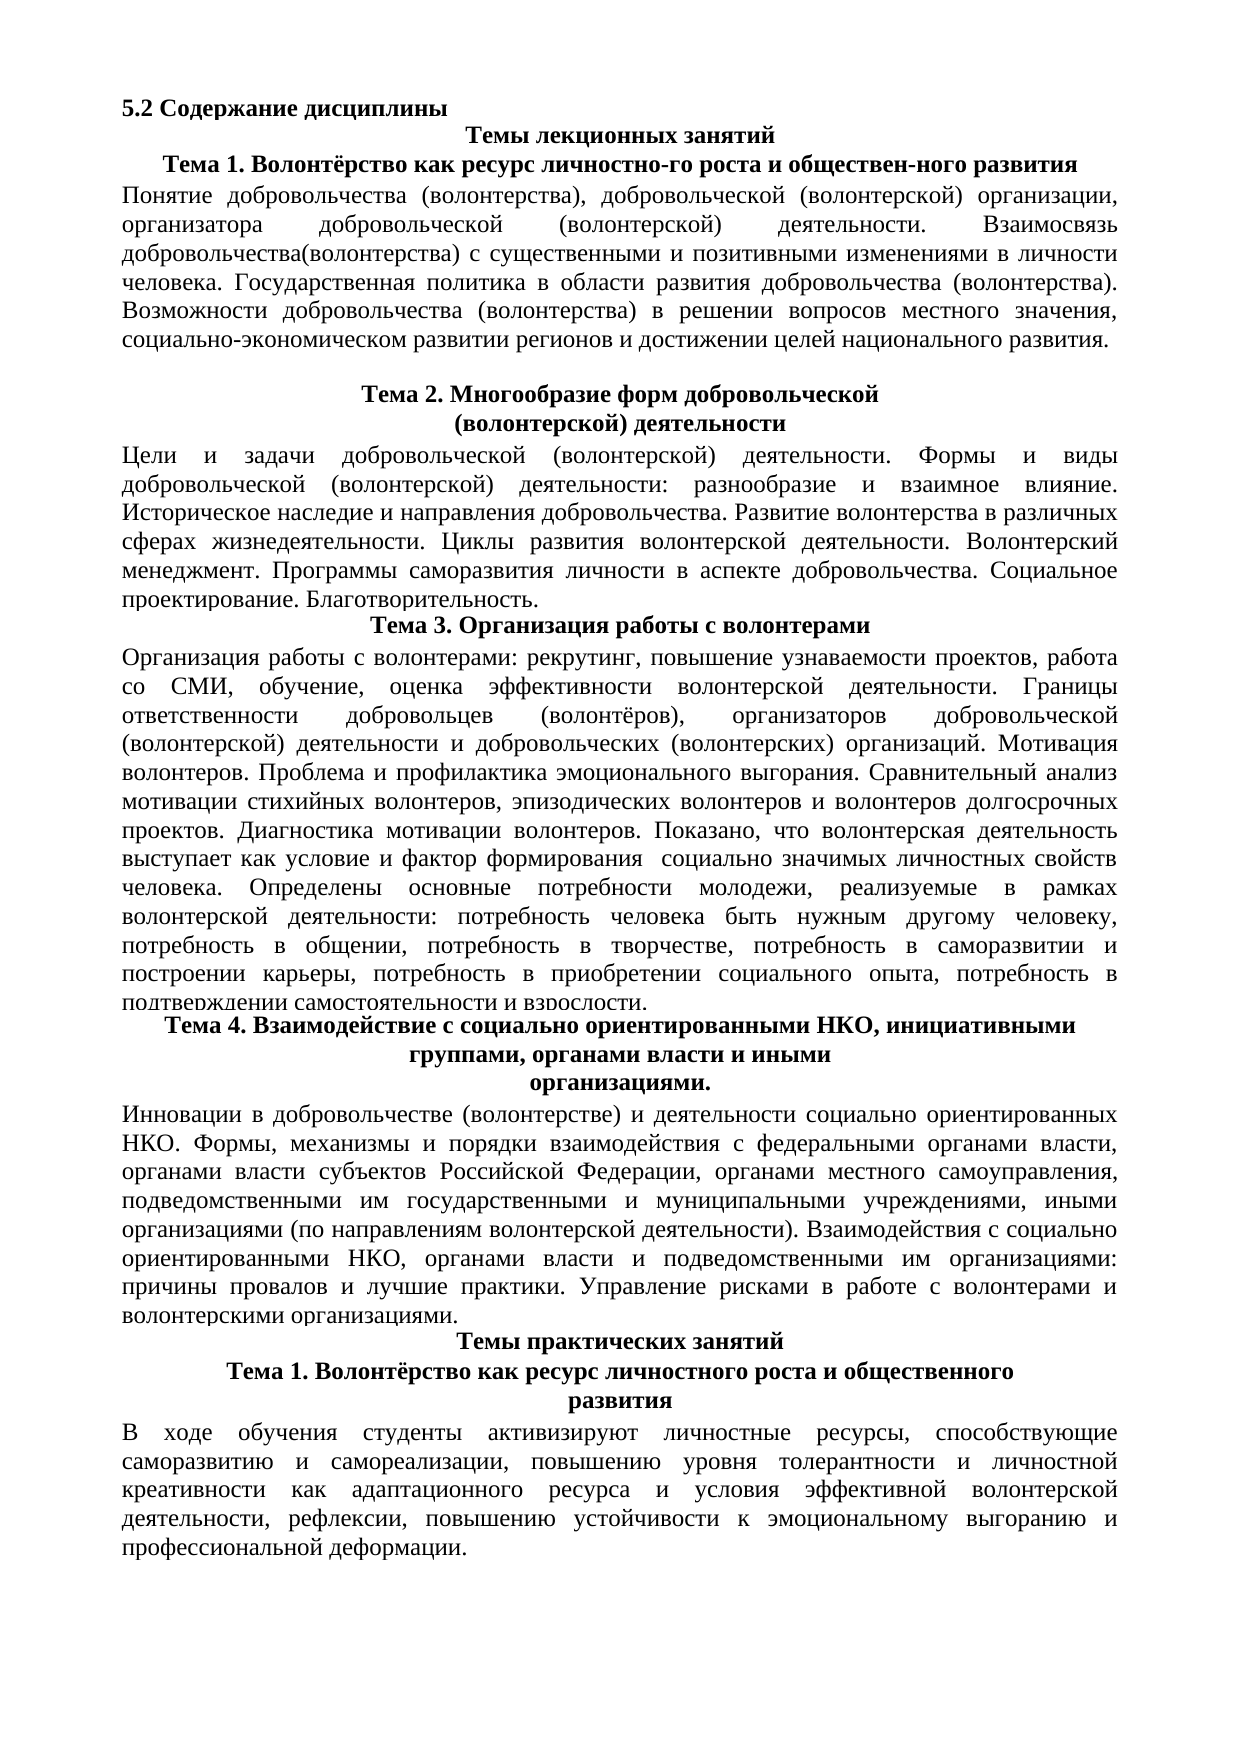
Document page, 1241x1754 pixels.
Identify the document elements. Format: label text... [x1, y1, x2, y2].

table_cell Тема 4. Взаимодействие с социально ориентированными НКО, инициативными группами, органами власти и иными организациями. [118, 1010, 1122, 1099]
table_cell Цели и задачи добровольческой (волонтерской) деятельности. Формы и виды добровольческой (волонтерской) деятельности: разнообразие и взаимное влияние. Историческое наследие и направления добровольчества. Развитие волонтерства в различных сферах жизнедеятельности. Циклы развития волонтерской деятельности. Волонтерский менеджмент. Программы саморазвития личности в аспекте добровольчества. Социальное проектирование. Благотворительность. [118, 440, 1122, 611]
table_cell Организация работы с волонтерами: рекрутинг, повышение узнаваемости проектов, работа со СМИ, обучение, оценка эффективности волонтерской деятельности. Границы ответственности добровольцев (волонтёров), организаторов добровольческой (волонтерской) деятельности и добровольческих (волонтерских) организаций. Мотивация волонтеров. Проблема и профилактика эмоционального выгорания. Сравнительный анализ мотивации стихийных волонтеров, эпизодических волонтеров и волонтеров долгосрочных проектов. Диагностика мотивации волонтеров. Показано, что волонтерская деятельность выступает как условие и фактор формирования социально значимых личностных свойств человека. Определены основные потребности молодежи, реализуемые в рамках волонтерской деятельности: потребность человека быть нужным другому человеку, потребность в общении, потребность в творчестве, потребность в саморазвитии и построении карьеры, потребность в приобретении социального опыта, потребность в подтверждении самостоятельности и взрослости. [118, 642, 1122, 1010]
table_cell Тема 3. Организация работы с волонтерами [118, 611, 1122, 642]
table_cell Инновации в добровольчестве (волонтерстве) и деятельности социально ориентированных НКО. Формы, механизмы и порядки взаимодействия с федеральными органами власти, органами власти субъектов Российской Федерации, органами местного самоуправления, подведомственными им государственными и муниципальными учреждениями, иными организациями (по направлениям волонтерской деятельности). Взаимодействия с социально ориентированными НКО, органами власти и подведомственными им организациями: причины провалов и лучшие практики. Управление рисками в работе с волонтерами и волонтерскими организациями. [118, 1099, 1122, 1326]
table_header 5.2 Содержание дисциплины [118, 59, 1122, 120]
table_cell Понятие добровольчества (волонтерства), добровольческой (волонтерской) организации, организатора добровольческой (волонтерской) деятельности. Взаимосвязь добровольчества(волонтерства) с существенными и позитивными изменениями в личности человека. Государственная политика в области развития добровольчества (волонтерства). Возможности добровольчества (волонтерства) в решении вопросов местного значения, социально-экономическом развитии регионов и достижении целей национального развития. [118, 180, 1122, 379]
table_cell Тема 2. Многообразие форм добровольческой (волонтерской) деятельности [118, 379, 1122, 440]
table_cell Тема 1. Волонтёрство как ресурс личностно-го роста и обществен-ного развития [118, 149, 1122, 180]
table_cell Тема 1. Волонтёрство как ресурс личностного роста и общественного развития [118, 1356, 1122, 1417]
table_cell Темы практических занятий [118, 1326, 1122, 1355]
table_cell В ходе обучения студенты активизируют личностные ресурсы, способствующие саморазвитию и самореализации, повышению уровня толерантности и личностной креативности как адаптационного ресурса и условия эффективной волонтерской деятельности, рефлексии, повышению устойчивости к эмоциональному выгоранию и профессиональной деформации. [118, 1417, 1122, 1559]
table_cell Темы лекционных занятий [118, 120, 1122, 149]
